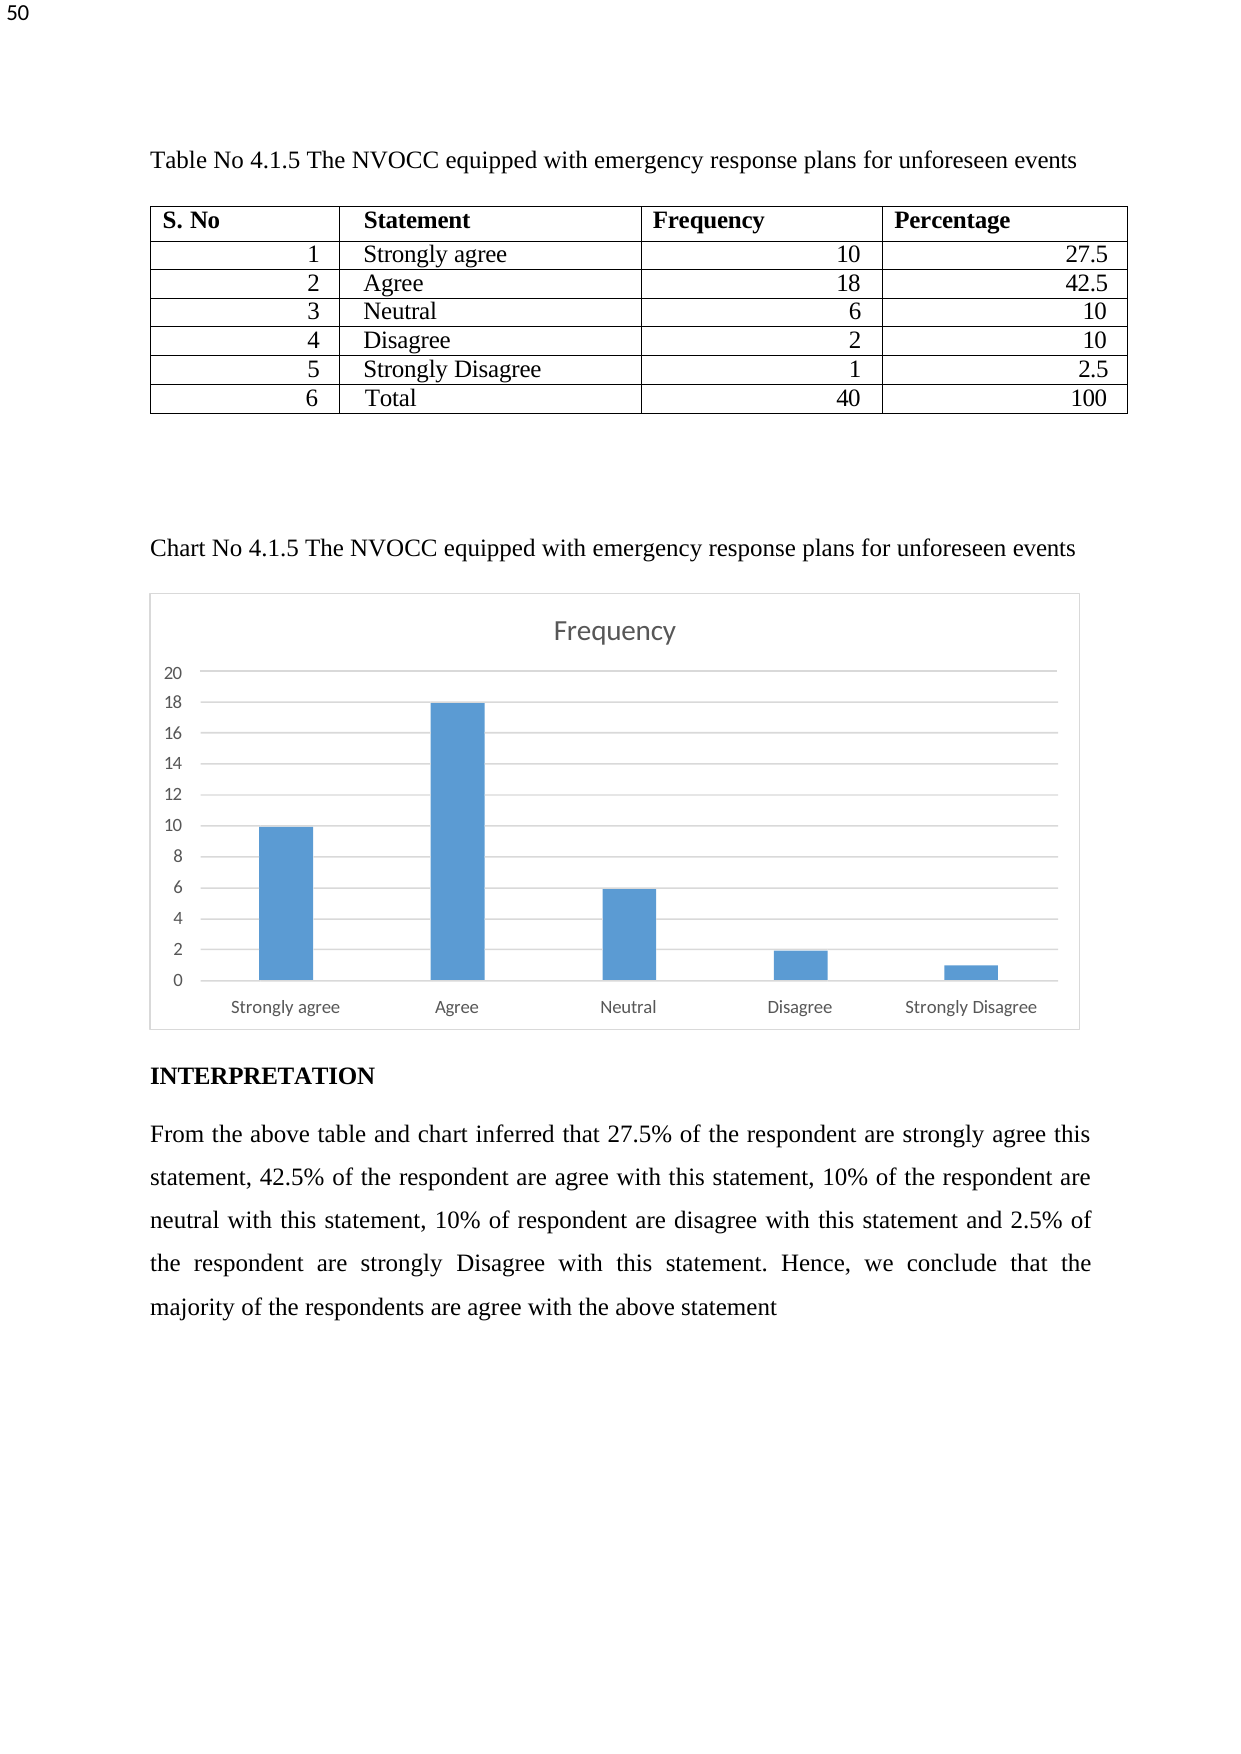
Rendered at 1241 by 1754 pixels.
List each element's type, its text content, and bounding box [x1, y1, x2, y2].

table_cell 6 [642, 299, 882, 326]
text Table No 4.1.5 The NVOCC equipped with emergency response plans for unforeseen events [150, 145, 1213, 174]
subtitle INTERPRETATION [150, 1061, 1213, 1090]
table_cell 18 [642, 270, 882, 297]
table_cell 10 [883, 327, 1127, 355]
table_cell 2 [642, 327, 882, 355]
table_header Statement [340, 207, 641, 241]
table_cell Disagree [340, 327, 641, 355]
table_cell Strongly Disagree [340, 356, 641, 384]
table_cell 3 [151, 299, 339, 326]
table_cell Strongly agree [340, 242, 641, 269]
table_cell 42.5 [883, 270, 1127, 297]
table_cell 2 [151, 270, 339, 297]
table_cell 5 [151, 356, 339, 384]
table_cell 2.5 [883, 356, 1127, 384]
table_cell 1 [642, 356, 882, 384]
table_cell 6 [151, 385, 339, 412]
table_cell Neutral [340, 299, 641, 326]
table_cell 100 [883, 385, 1127, 412]
table_cell Total [340, 385, 641, 412]
table_cell 27.5 [883, 242, 1127, 269]
table_cell 10 [642, 242, 882, 269]
table_cell 40 [642, 385, 882, 412]
table_cell 1 [151, 242, 339, 269]
text From the above table and chart inferred that 27.5% of the respondent are strongly agree this statement, 42.5% of the respondent are agree with this statement, 10% of the respondent are neutral with this statement, 10% of respondent are disagree with this statement and 2.5% of the respondent are strongly Disagree with this statement. Hence, we conclude that the majority of the respondents are agree with the above statement [150, 1119, 1092, 1320]
table_cell Agree [340, 270, 641, 297]
text Chart No 4.1.5 The NVOCC equipped with emergency response plans for unforeseen events [150, 533, 1213, 562]
table_header Frequency [642, 207, 882, 241]
table_header S. No [151, 207, 339, 241]
table_cell 4 [151, 327, 339, 355]
table_cell 10 [883, 299, 1127, 326]
table_header Percentage [883, 207, 1127, 241]
